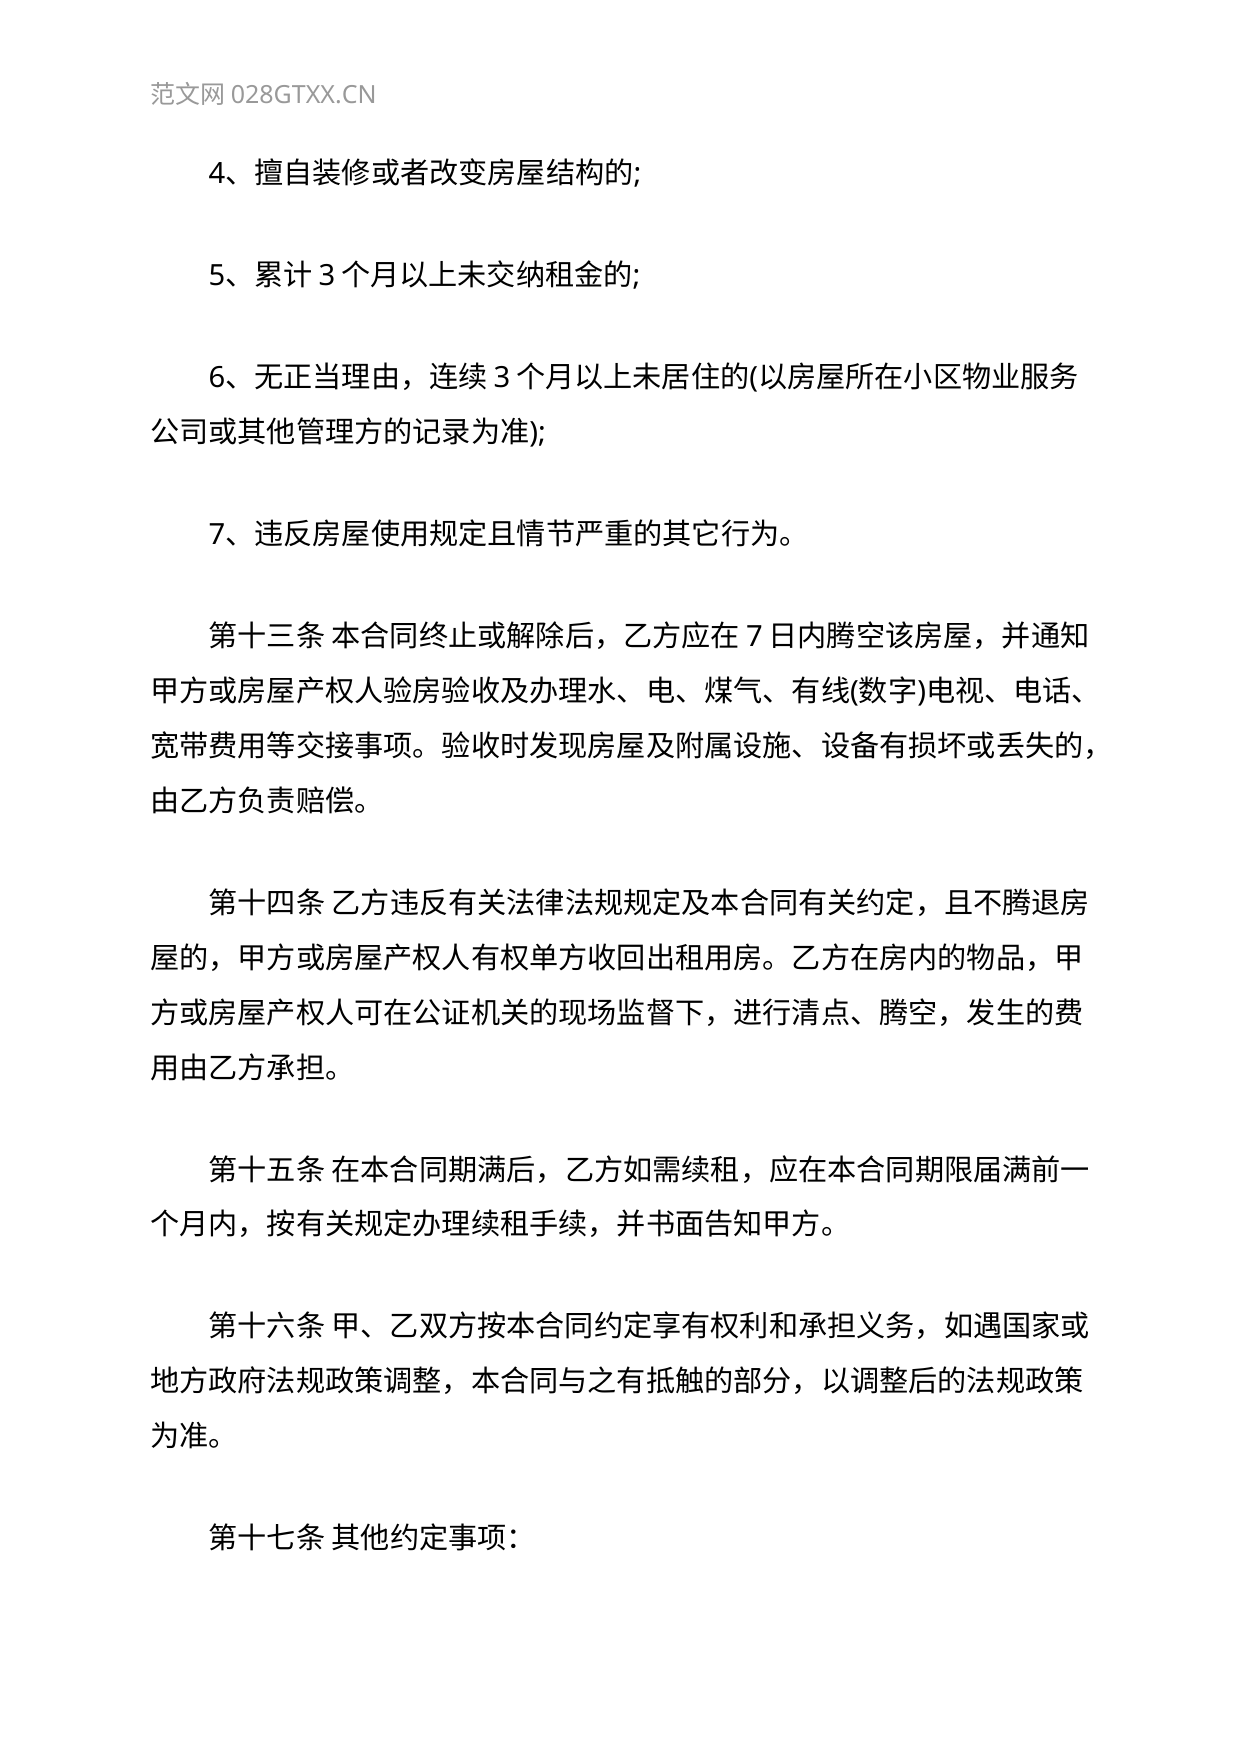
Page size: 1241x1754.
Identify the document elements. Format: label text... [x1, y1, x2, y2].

text 第十七条 其他约定事项： [150, 1514, 1090, 1557]
text 第十三条 本合同终止或解除后，乙方应在7日内腾空该房屋，并通知甲方或房屋产权人验房验收及办理水、电、煤气、有线(数字)电视、电话、宽带费用等交接事项。验收时发现房屋及附属设施、设备有损坏或丢失的，由乙方负责赔偿。 [150, 613, 1090, 820]
text 6、无正当理由，连续3个月以上未居住的(以房屋所在小区物业服务公司或其他管理方的记录为准); [150, 354, 1090, 451]
text 第十四条 乙方违反有关法律法规规定及本合同有关约定，且不腾退房屋的，甲方或房屋产权人有权单方收回出租用房。乙方在房内的物品，甲方或房屋产权人可在公证机关的现场监督下，进行清点、腾空，发生的费用由乙方承担。 [150, 879, 1090, 1087]
text 第十五条 在本合同期满后，乙方如需续租，应在本合同期限届满前一个月内，按有关规定办理续租手续，并书面告知甲方。 [150, 1146, 1090, 1243]
text 第十六条 甲、乙双方按本合同约定享有权利和承担义务，如遇国家或地方政府法规政策调整，本合同与之有抵触的部分，以调整后的法规政策为准。 [150, 1303, 1090, 1455]
text 7、违反房屋使用规定且情节严重的其它行为。 [150, 511, 1090, 553]
text 5、累计3个月以上未交纳租金的; [150, 252, 1090, 294]
text 4、擅自装修或者改变房屋结构的; [150, 150, 1090, 192]
